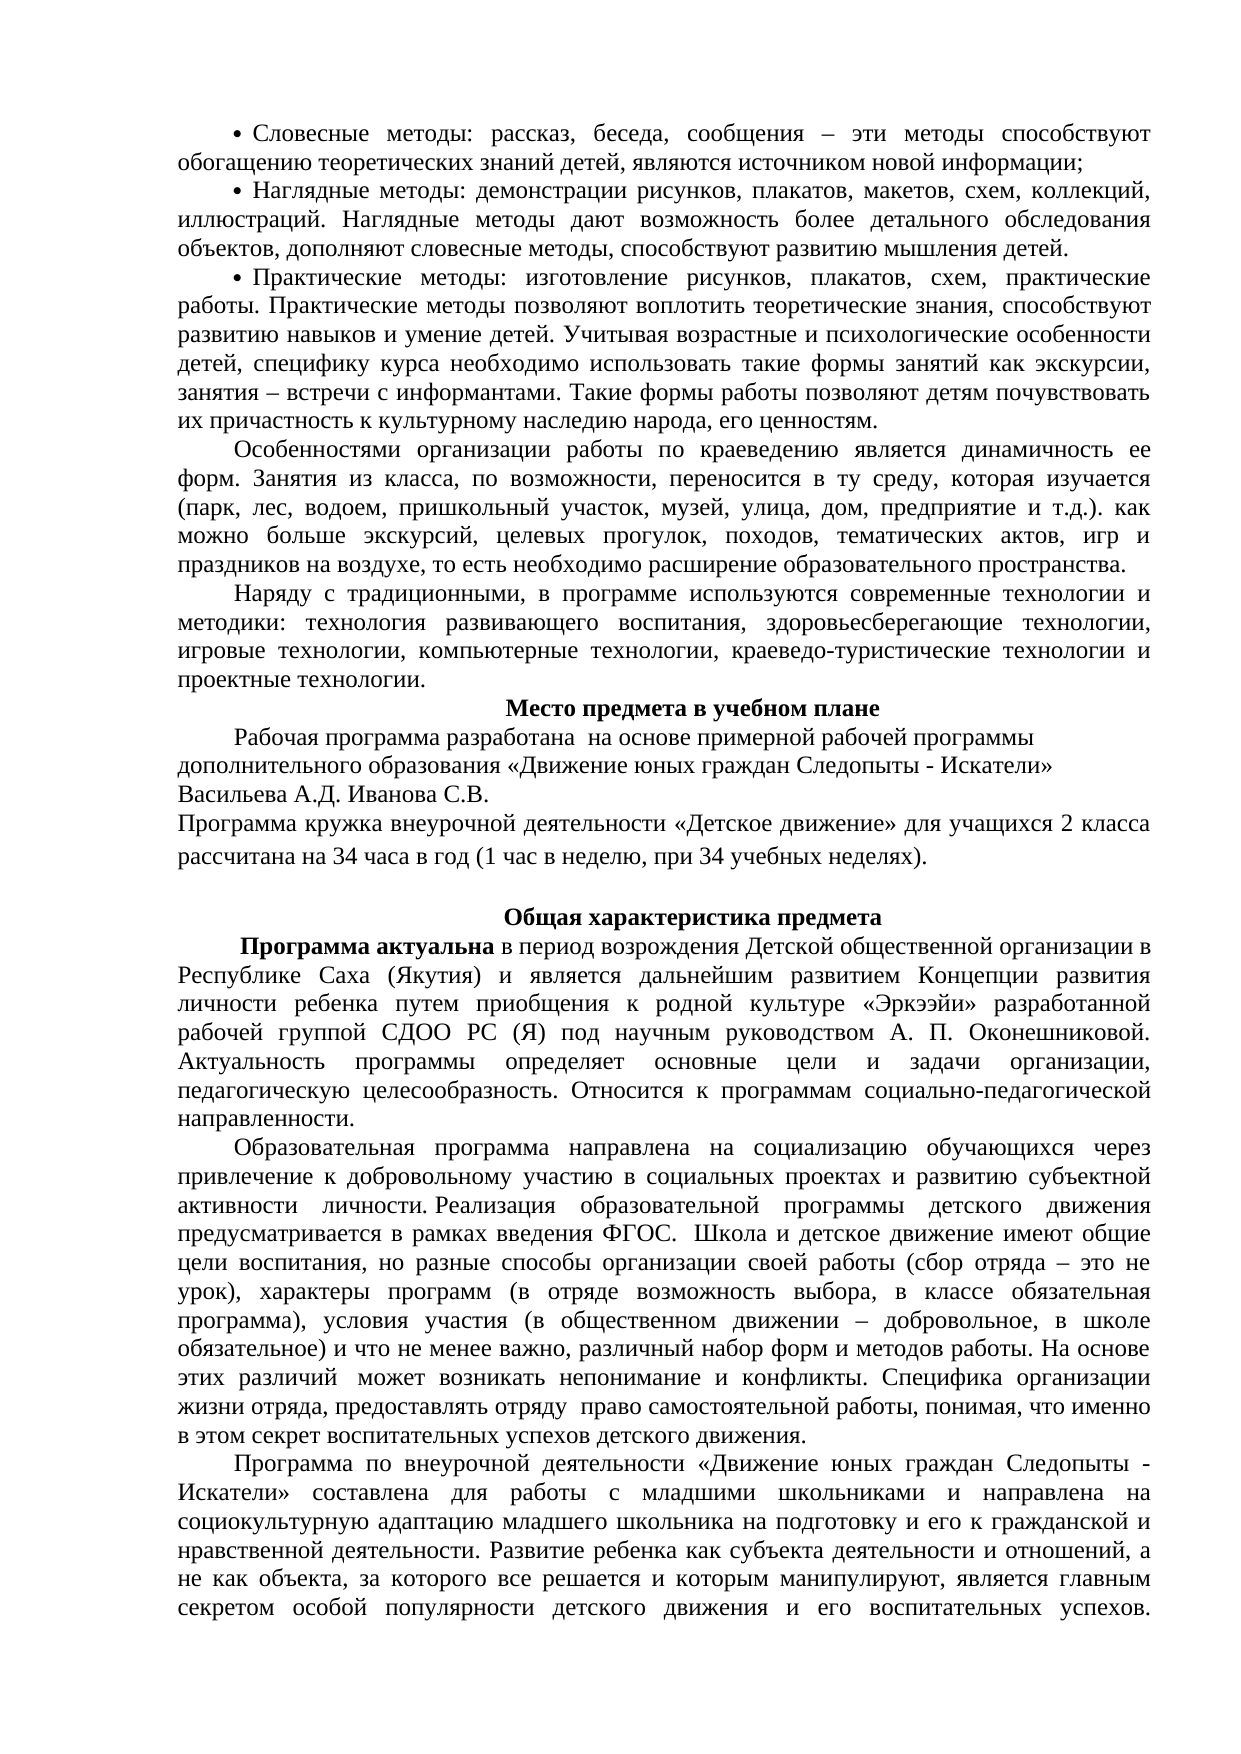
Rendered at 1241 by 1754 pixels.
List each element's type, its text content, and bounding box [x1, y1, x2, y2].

text Особенностями организации работы по краеведению является динамичность ее форм. Занятия из класса, по возможности, переносится в ту среду, которая изучается (парк, лес, водоем, пришкольный участок, музей, улица, дом, предприятие и т.д.). как можно больше экскурсий, целевых прогулок, походов, тематических актов, игр и праздников на воздухе, то есть необходимо расширение образовательного пространства. [177, 434, 1152, 578]
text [177, 1448, 1152, 1621]
list Словесные методы: рассказ, беседа, сообщения – эти методы способствуют обогащению теоретических знаний детей, являются источником новой информации; [177, 118, 1152, 176]
text Рабочая программа разработана на основе примерной рабочей программы дополнительного образования «Движение юных граждан Следопыты - Искатели» Васильева А.Д. Иванова С.В. [177, 722, 1152, 808]
list Наглядные методы: демонстрации рисунков, плакатов, макетов, схем, коллекций, иллюстраций. Наглядные методы дают возможность более детального обследования объектов, дополняют словесные методы, способствуют развитию мышления детей. [177, 176, 1152, 262]
list Практические методы: изготовление рисунков, плакатов, схем, практические работы. Практические методы позволяют воплотить теоретические знания, способствуют развитию навыков и умение детей. Учитывая возрастные и психологические особенности детей, специфику курса необходимо использовать такие формы занятий как экскурсии, занятия – встречи с информантами. Такие формы работы позволяют детям почувствовать их причастность к культурному наследию народа, его ценностям. [177, 262, 1152, 434]
text Программа актуальна в период возрождения Детской общественной организации в Республике Саха (Якутия) и является дальнейшим развитием Концепции развития личности ребенка путем приобщения к родной культуре «Эркээйи» разработанной рабочей группой СДОО РС (Я) под научным руководством А. П. Оконешниковой. Актуальность программы определяет основные цели и задачи организации, педагогическую целесообразность. Относится к программам социально-педагогической направленности. [177, 931, 1152, 1132]
text Программа кружка внеурочной деятельности «Детское движение» для учащихся 2 класса рассчитана на 34 часа в год (1 час в неделю, при 34 учебных неделях). [177, 808, 1152, 870]
text Общая характеристика предмета [177, 902, 1152, 931]
text Образовательная программа направлена на социализацию обучающихся через привлечение к добровольному участию в социальных проектах и развитию субъектной активности личности. Реализация образовательной программы детского движения предусматривается в рамках введения ФГОС. Школа и детское движение имеют общие цели воспитания, но разные способы организации своей работы (сбор отряда – это не урок), характеры программ (в отряде возможность выбора, в классе обязательная программа), условия участия (в общественном движении – добровольное, в школе обязательное) и что не менее важно, различный набор форм и методов работы. На основе этих различий может возникать непонимание и конфликты. Специфика организации жизни отряда, предоставлять отряду право самостоятельной работы, понимая, что именно в этом секрет воспитательных успехов детского движения. [177, 1132, 1152, 1448]
text Место предмета в учебном плане [177, 693, 1152, 722]
text Наряду с традиционными, в программе используются современные технологии и методики: технология развивающего воспитания, здоровьесберегающие технологии, игровые технологии, компьютерные технологии, краеведо-туристические технологии и проектные технологии. [177, 578, 1152, 693]
